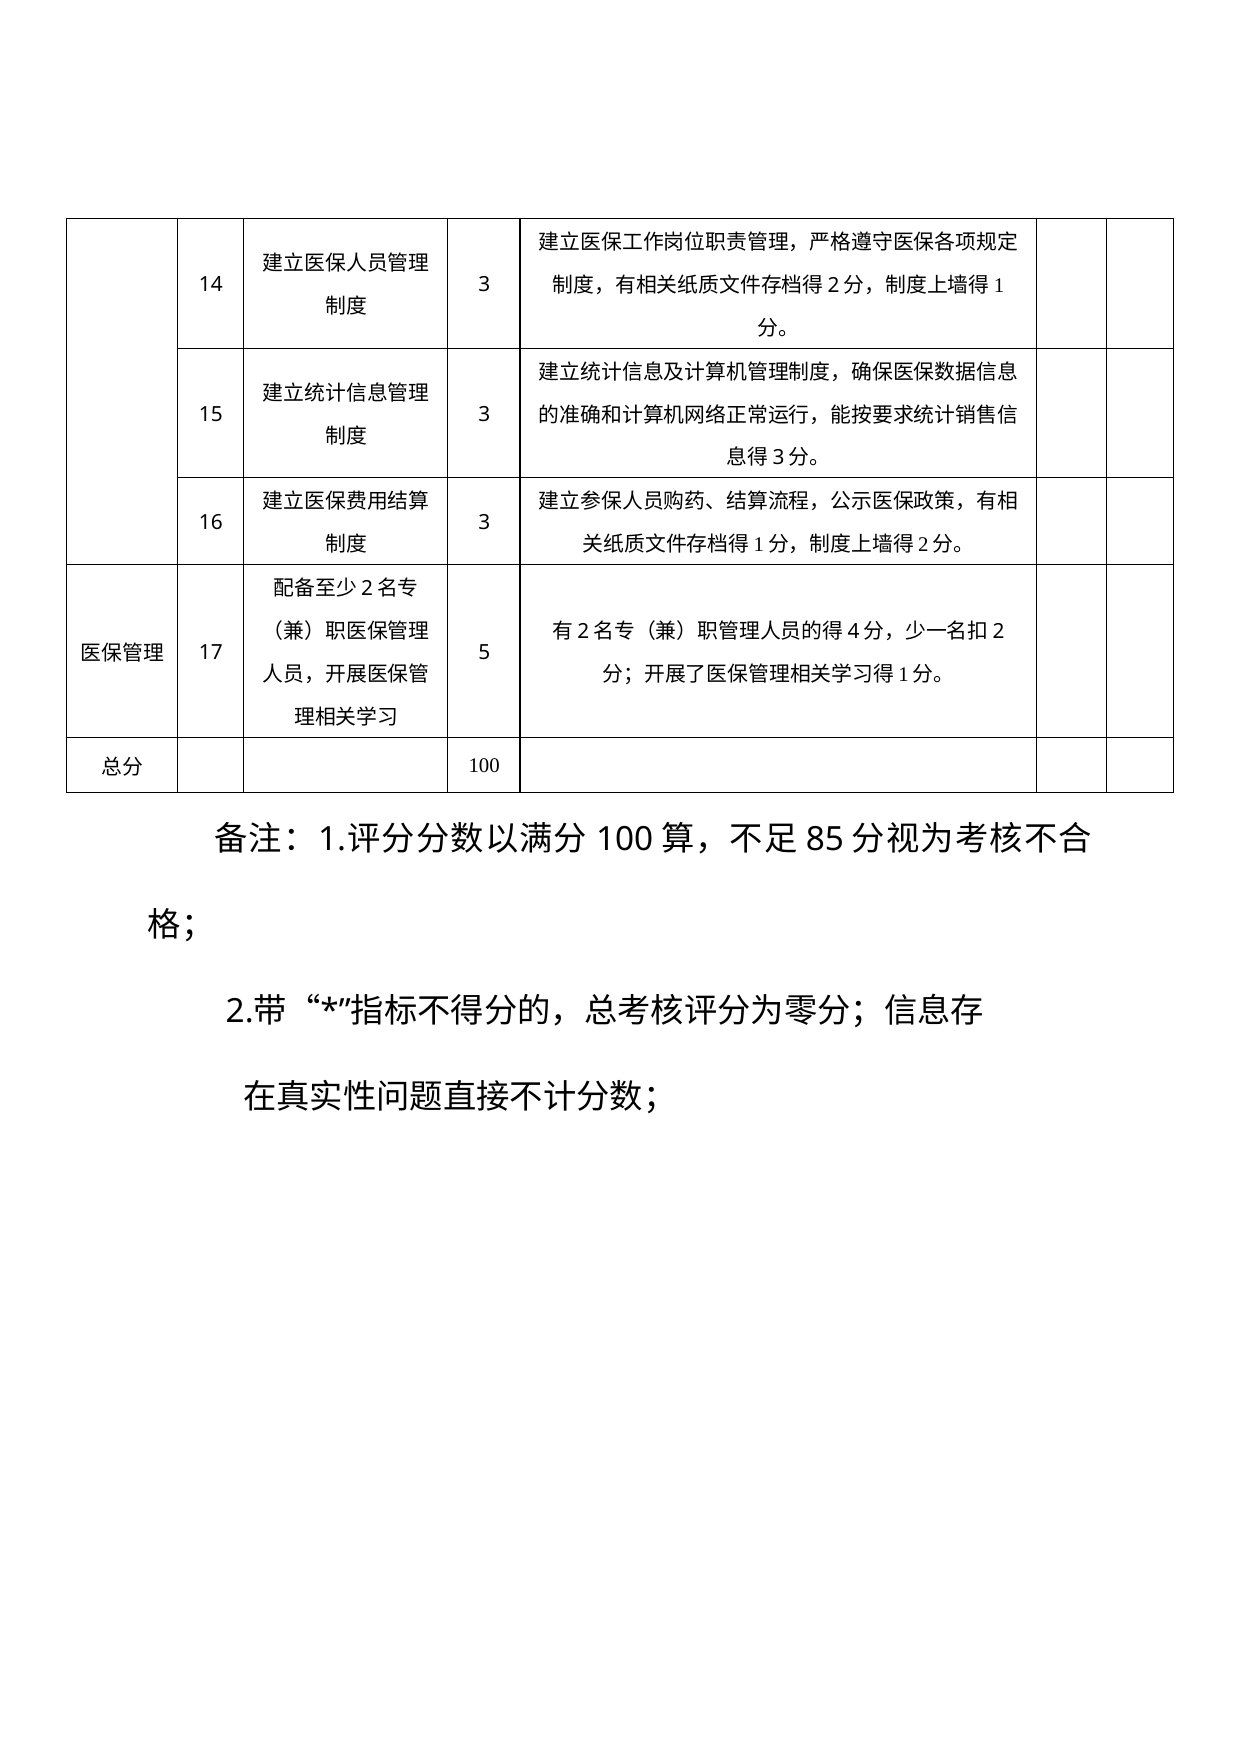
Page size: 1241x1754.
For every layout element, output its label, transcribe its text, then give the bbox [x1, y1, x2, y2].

table_cell [1037, 349, 1106, 477]
table_cell 16 [178, 478, 243, 564]
table_cell 建立参保人员购药、结算流程，公示医保政策，有相关纸质文件存档得1分，制度上墙得2分。 [521, 478, 1036, 564]
table_cell 15 [178, 349, 243, 477]
table_cell [178, 738, 243, 792]
table_cell 建立统计信息管理制度 [244, 349, 447, 477]
table_cell 17 [178, 565, 243, 737]
table_cell [1037, 219, 1106, 347]
table_cell 建立统计信息及计算机管理制度，确保医保数据信息的准确和计算机网络正常运行，能按要求统计销售信息得3分。 [521, 349, 1036, 477]
table_cell [244, 738, 447, 792]
table_cell 配备至少2名专（兼）职医保管理人员，开展医保管理相关学习 [244, 565, 447, 737]
table_cell 医保管理 [67, 565, 177, 737]
table_cell [521, 738, 1036, 792]
table_cell 3 [448, 478, 519, 564]
table_cell [1037, 478, 1106, 564]
table_cell [1107, 565, 1173, 737]
table_cell 建立医保费用结算制度 [244, 478, 447, 564]
table_cell 3 [448, 349, 519, 477]
text 2.带“*”指标不得分的，总考核评分为零分；信息存 [148, 965, 1093, 1051]
text 备注：1.评分分数以满分100算，不足85分视为考核不合格； [148, 793, 1093, 965]
table_cell [1107, 478, 1173, 564]
table_cell [1107, 738, 1173, 792]
table_cell 建立医保工作岗位职责管理，严格遵守医保各项规定制度，有相关纸质文件存档得2分，制度上墙得1分。 [521, 219, 1036, 347]
table_cell [1037, 565, 1106, 737]
table_cell [1107, 219, 1173, 347]
table_cell [1037, 738, 1106, 792]
table_cell 14 [178, 219, 243, 347]
title 在真实性问题直接不计分数； [148, 1051, 1093, 1137]
table_cell 100 [448, 738, 519, 792]
table_cell 5 [448, 565, 519, 737]
table_cell 总分 [67, 738, 177, 792]
table_cell 建立医保人员管理制度 [244, 219, 447, 347]
table_cell 3 [448, 219, 519, 347]
table_cell 有2名专（兼）职管理人员的得4分，少一名扣2分；开展了医保管理相关学习得1分。 [521, 565, 1036, 737]
table_cell [1107, 349, 1173, 477]
